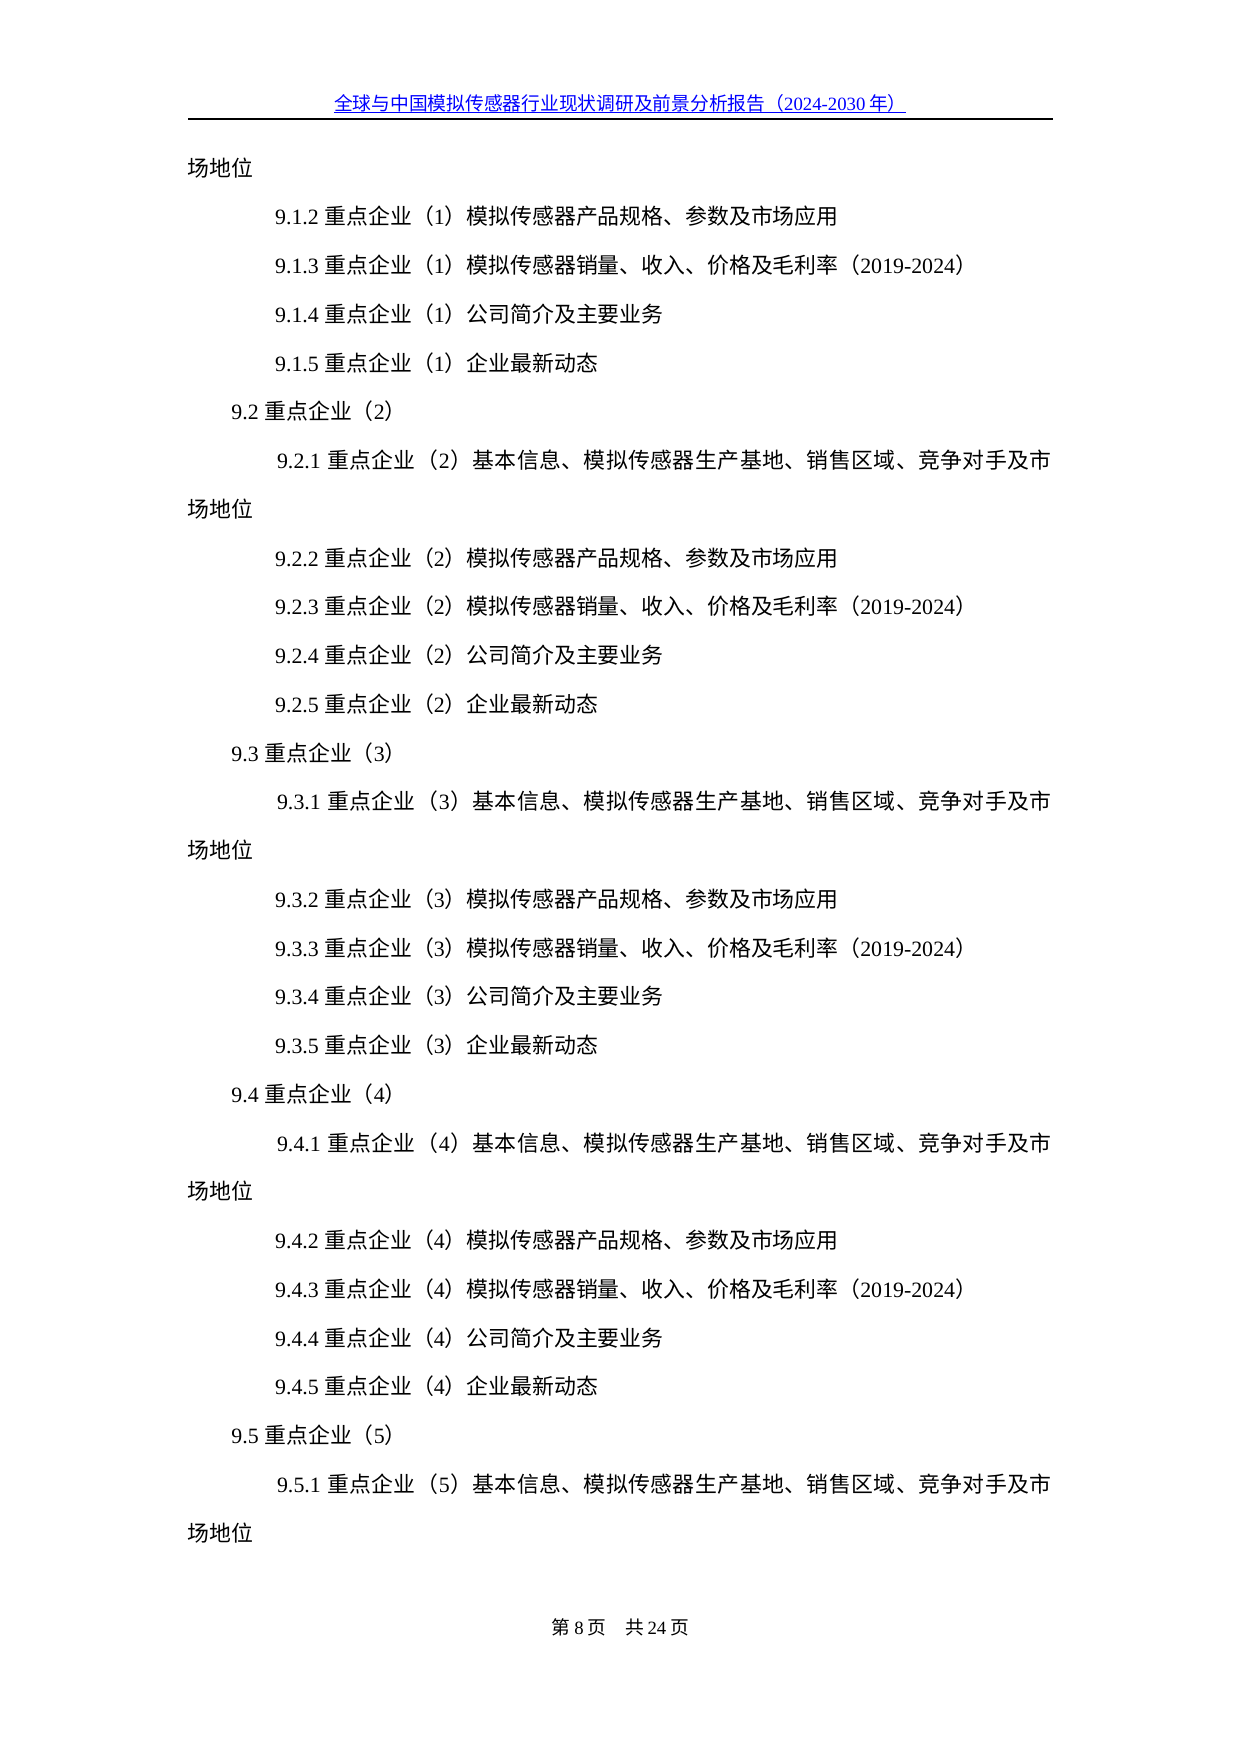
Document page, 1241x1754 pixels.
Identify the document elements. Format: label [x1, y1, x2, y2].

text [187, 150, 1053, 1548]
